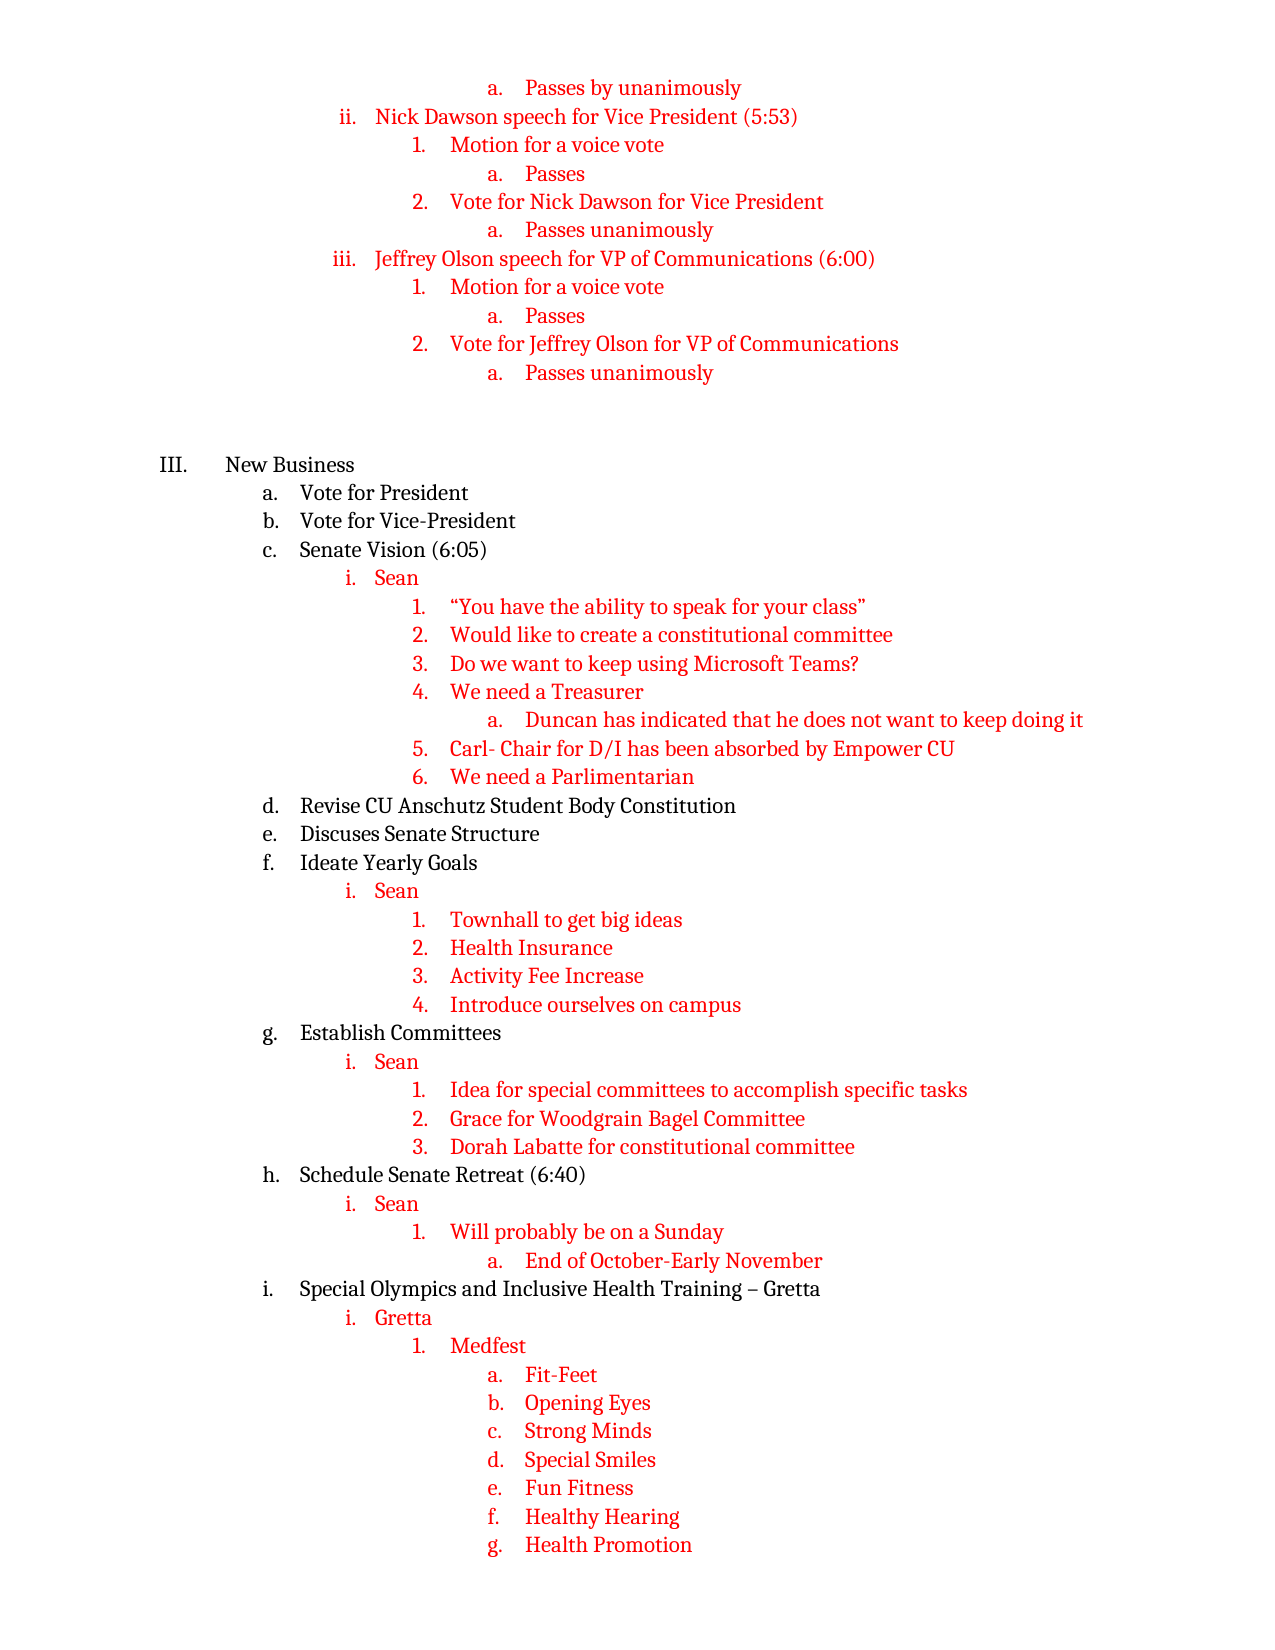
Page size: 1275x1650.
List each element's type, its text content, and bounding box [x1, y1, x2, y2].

list Revise CU Anschutz Student Body Constitution [262, 793, 1125, 819]
list Idea for special committees to accomplish specific tasks [412, 1077, 1125, 1103]
list “You have the ability to speak for your class” [412, 593, 1125, 620]
list Will probably be on a Sunday [412, 1219, 1125, 1246]
list Jeffrey Olson speech for VP of Communications (6:00) [356, 246, 1125, 272]
list End of October-Early November [487, 1248, 1125, 1274]
list Establish Committees [262, 1020, 1125, 1046]
list Motion for a voice vote [412, 132, 1125, 158]
list Would like to create a constitutional committee [412, 622, 1125, 648]
list We need a Parlimentarian [412, 764, 1125, 791]
list Vote for Vice-President [262, 508, 1125, 534]
list Sean [356, 1048, 1125, 1075]
list Sean [356, 565, 1125, 591]
list Special Olympics and Inclusive Health Training – Gretta [262, 1276, 1125, 1302]
list Dorah Labatte for constitutional committee [412, 1134, 1125, 1160]
list Activity Fee Increase [412, 963, 1125, 989]
list Carl- Chair for D/I has been absorbed by Empower CU [412, 736, 1125, 762]
list Discuses Senate Structure [262, 821, 1125, 847]
list Health Promotion [487, 1532, 1125, 1558]
list Grace for Woodgrain Bagel Committee [412, 1105, 1125, 1132]
list Townhall to get big ideas [412, 906, 1125, 933]
list Motion for a voice vote [412, 274, 1125, 300]
list Medfest [412, 1333, 1125, 1359]
list Passes unanimously [487, 217, 1125, 243]
list Opening Eyes [487, 1390, 1125, 1416]
list Ideate Yearly Goals [262, 849, 1125, 876]
list Healthy Hearing [487, 1503, 1125, 1530]
list Vote for Jeffrey Olson for VP of Communications [412, 331, 1125, 357]
list Vote for Nick Dawson for Vice President [412, 189, 1125, 215]
list Gretta [356, 1304, 1125, 1331]
list Passes [487, 302, 1125, 329]
list Duncan has indicated that he does not want to keep doing it [487, 707, 1125, 734]
list Fit-Feet [487, 1361, 1125, 1388]
list Schedule Senate Retreat (6:40) [262, 1162, 1125, 1189]
list Passes [487, 160, 1125, 187]
list Nick Dawson speech for Vice President (5:53) [356, 103, 1125, 130]
list Passes by unanimously [487, 75, 1125, 101]
list Senate Vision (6:05) [262, 537, 1125, 563]
list Health Insurance [412, 935, 1125, 961]
list Sean [356, 1191, 1125, 1217]
list Introduce ourselves on campus [412, 992, 1125, 1018]
list Special Smiles [487, 1447, 1125, 1473]
list New Business [187, 451, 1125, 478]
list We need a Treasurer [412, 679, 1125, 705]
list Do we want to keep using Microsoft Teams? [412, 650, 1125, 677]
list Sean [356, 878, 1125, 904]
list Vote for President [262, 480, 1125, 506]
list Passes unanimously [487, 359, 1125, 386]
list Fun Fitness [487, 1475, 1125, 1501]
list Strong Minds [487, 1418, 1125, 1444]
